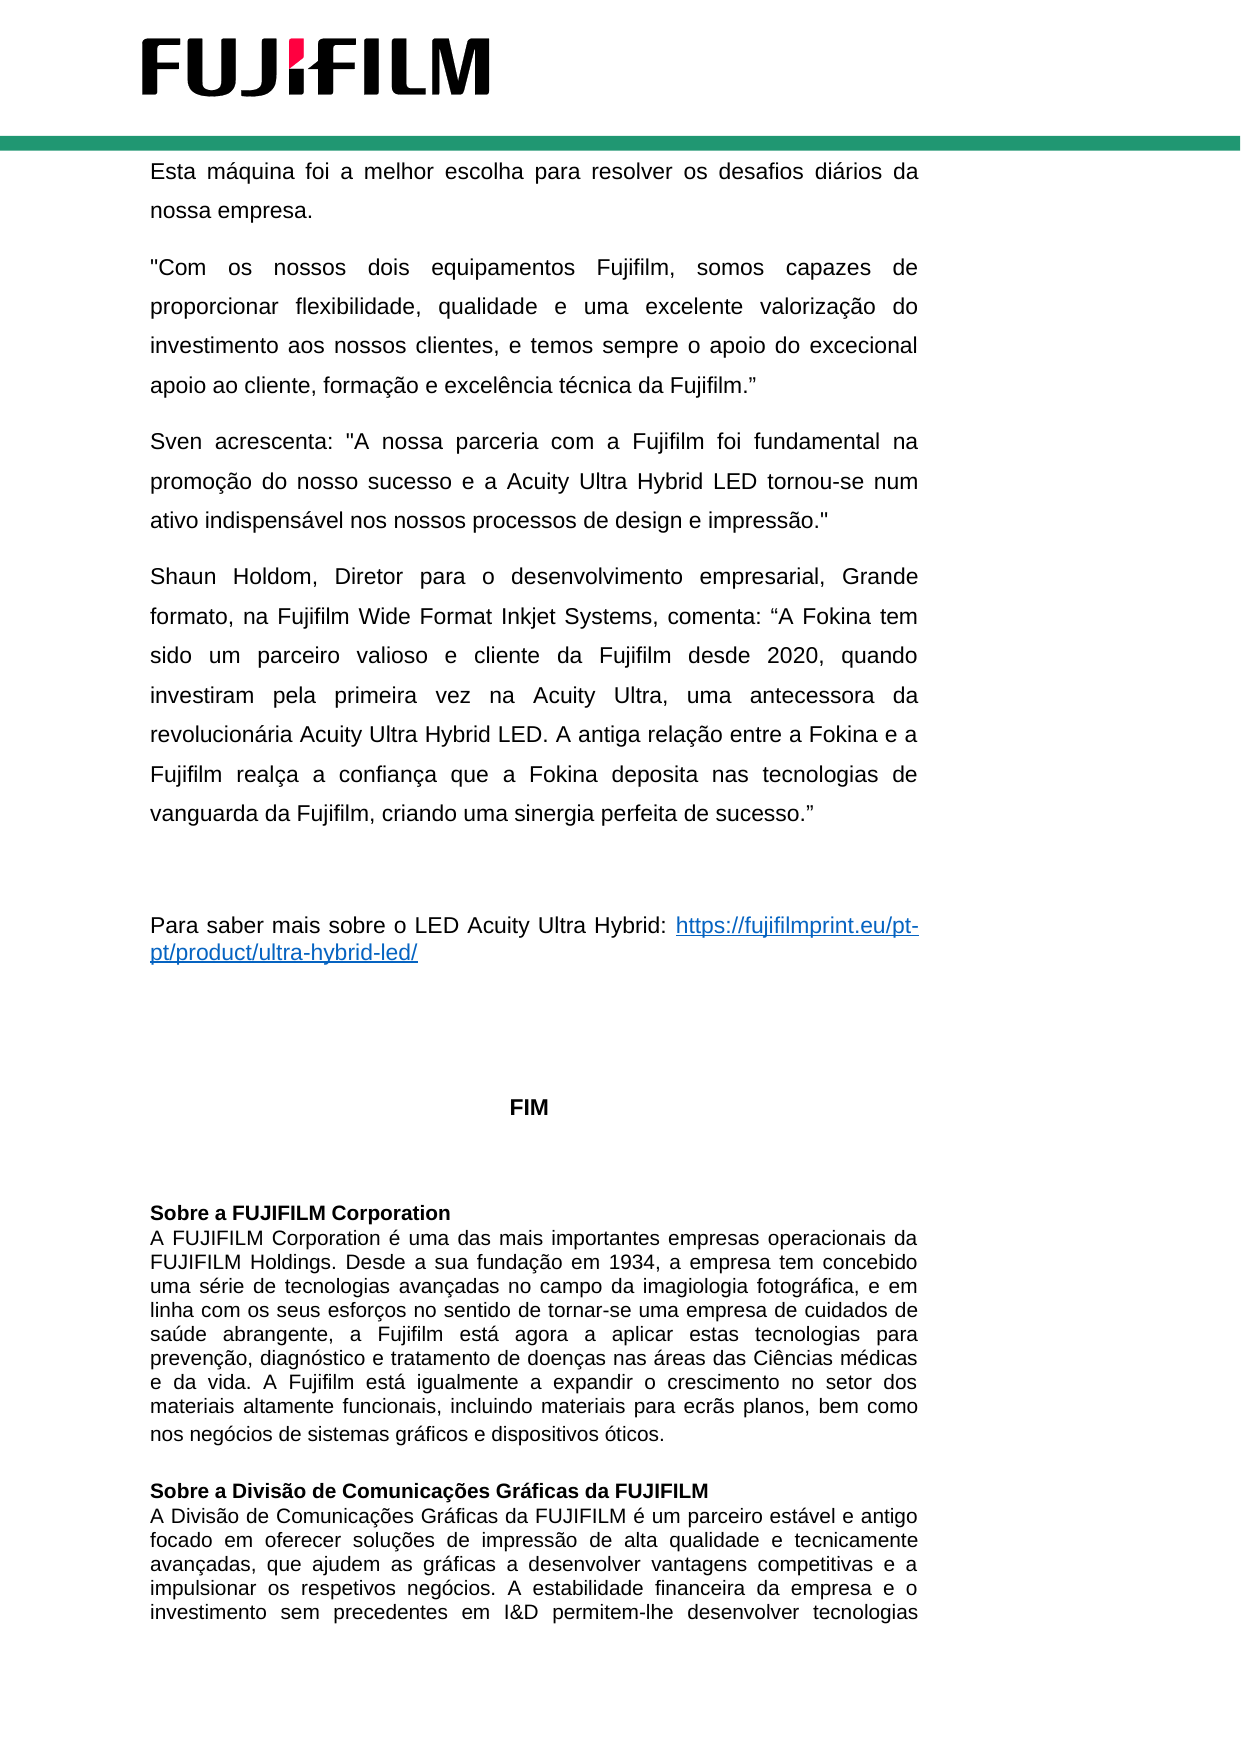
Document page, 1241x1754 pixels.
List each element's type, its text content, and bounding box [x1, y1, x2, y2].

text A FUJIFILM Corporation é uma das mais importantes empresas operacionais da FUJIFILM Holdings. Desde a sua fundação em 1934, a empresa tem concebido uma série de tecnologias avançadas no campo da imagiologia fotográfica, e em linha com os seus esforços no sentido de tornar-se uma empresa de cuidados de saúde abrangente, a Fujifilm está agora a aplicar estas tecnologias para prevenção, diagnóstico e tratamento de doenças nas áreas das Ciências médicas e da vida. A Fujifilm está igualmente a expandir o crescimento no setor dos materiais altamente funcionais, incluindo materiais para ecrãs planos, bem como nos negócios de sistemas gráficos e dispositivos óticos. [150, 1226, 919, 1446]
text Para saber mais sobre o LED Acuity Ultra Hybrid: https://fujifilmprint.eu/pt-pt/product/ultra-hybrid-led/ [150, 912, 919, 965]
text FIM [150, 1094, 919, 1120]
text Sven acrescenta: "A nossa parceria com a Fujifilm foi fundamental na promoção do nosso sucesso e a Acuity Ultra Hybrid LED tornou-se num ativo indispensável nos nossos processos de design e impressão." [150, 428, 919, 533]
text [150, 1504, 919, 1623]
text "Com os nossos dois equipamentos Fujifilm, somos capazes de proporcionar flexibilidade, qualidade e uma excelente valorização do investimento aos nossos clientes, e temos sempre o apoio do excecional apoio ao cliente, formação e excelência técnica da Fujifilm.” [150, 253, 919, 398]
text Shaun Holdom, Diretor para o desenvolvimento empresarial, Grande formato, na Fujifilm Wide Format Inkjet Systems, comenta: “A Fokina tem sido um parceiro valioso e cliente da Fujifilm desde 2020, quando investiram pela primeira vez na Acuity Ultra, uma antecessora da revolucionária Acuity Ultra Hybrid LED. A antiga relação entre a Fokina e a Fujifilm realça a confiança que a Fokina deposita nas tecnologias de vanguarda da Fujifilm, criando uma sinergia perfeita de sucesso.” [150, 563, 919, 826]
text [150, 158, 919, 224]
text Sobre a FUJIFILM Corporation [150, 1197, 919, 1226]
text Sobre a Divisão de Comunicações Gráficas da FUJIFILM [150, 1475, 919, 1504]
